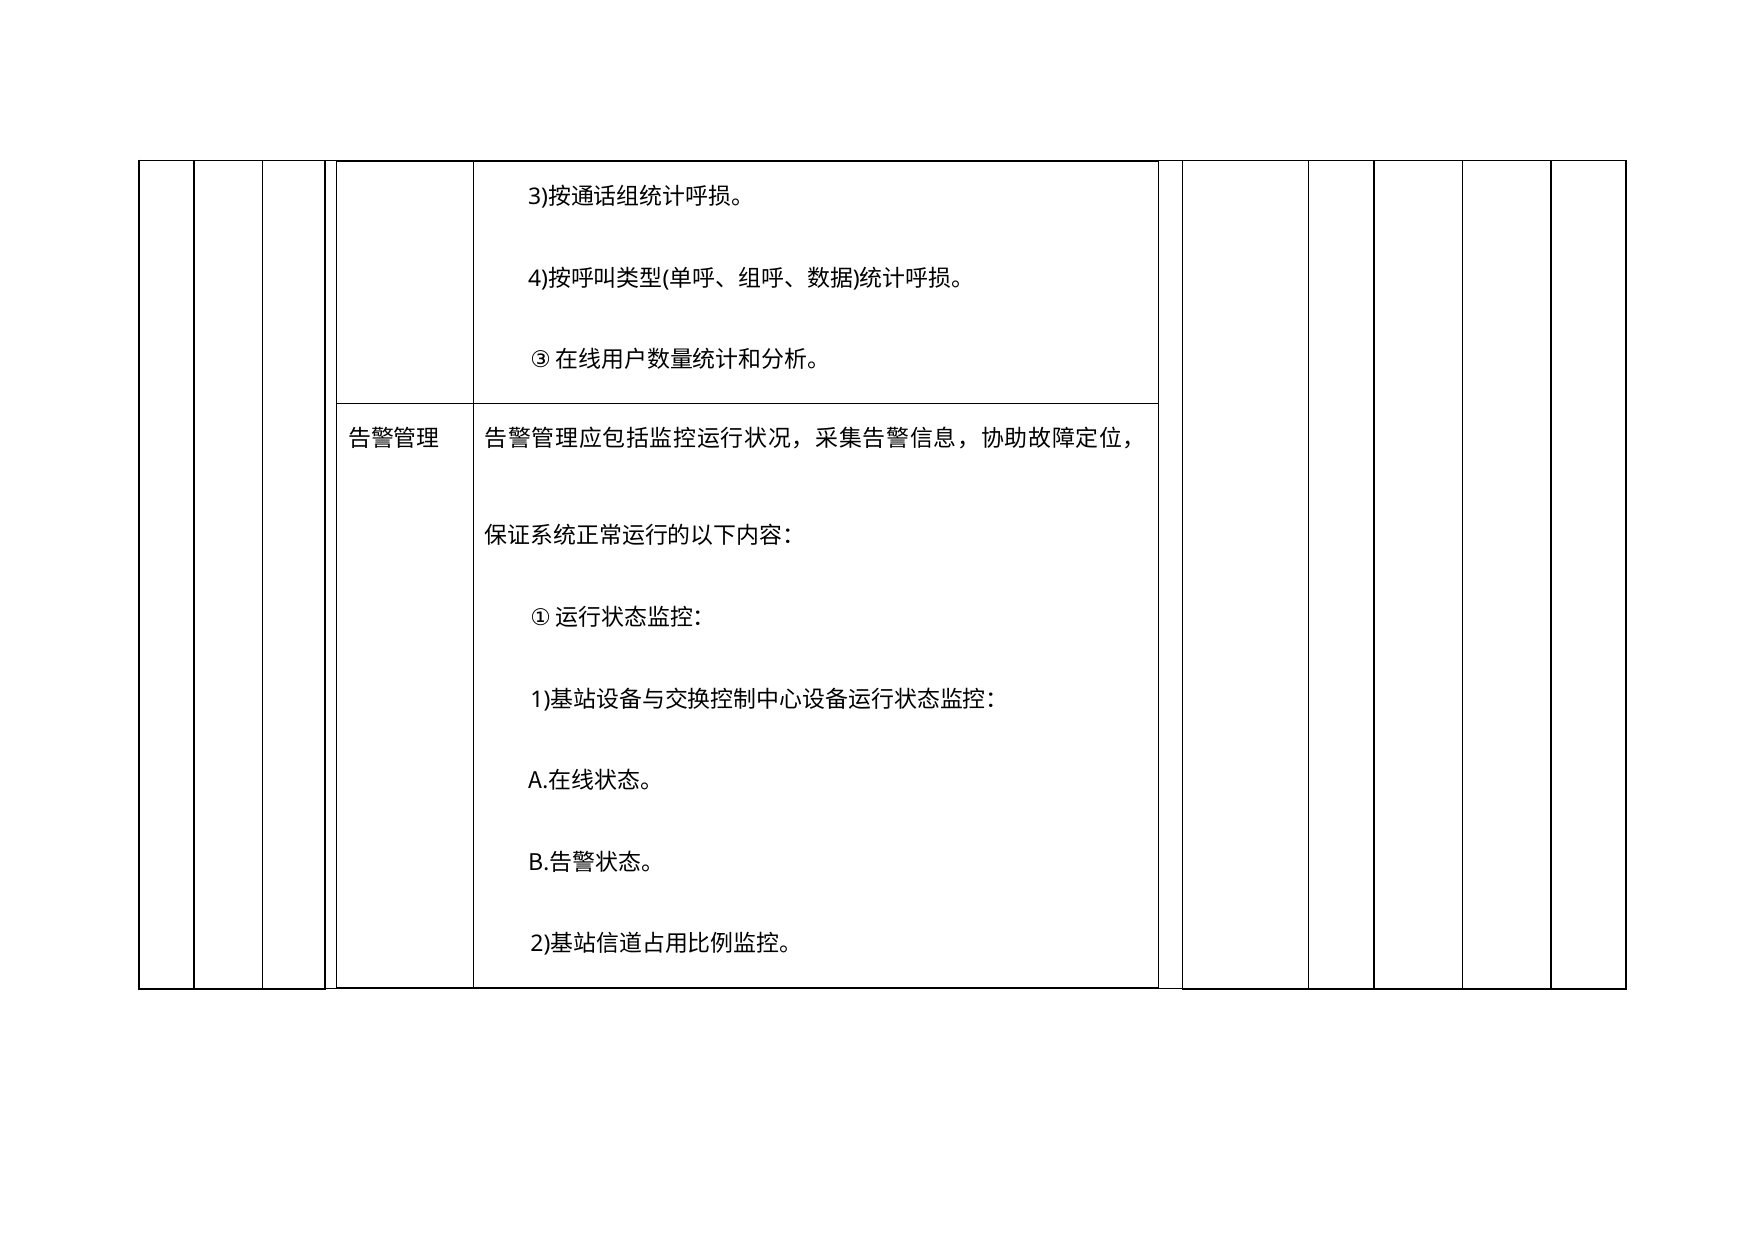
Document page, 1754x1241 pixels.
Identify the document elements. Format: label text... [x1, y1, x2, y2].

table_cell 3 [140, 161, 193, 988]
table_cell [474, 404, 1158, 987]
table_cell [474, 162, 1158, 403]
table_cell [1183, 161, 1308, 988]
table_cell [326, 161, 336, 988]
table_cell [1309, 161, 1373, 988]
table_cell [1552, 161, 1625, 988]
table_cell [337, 162, 473, 403]
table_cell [337, 404, 473, 987]
table_cell [195, 161, 262, 988]
table_cell [263, 161, 324, 988]
table_cell [1463, 161, 1550, 988]
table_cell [1159, 161, 1182, 988]
table_cell [1375, 161, 1462, 988]
